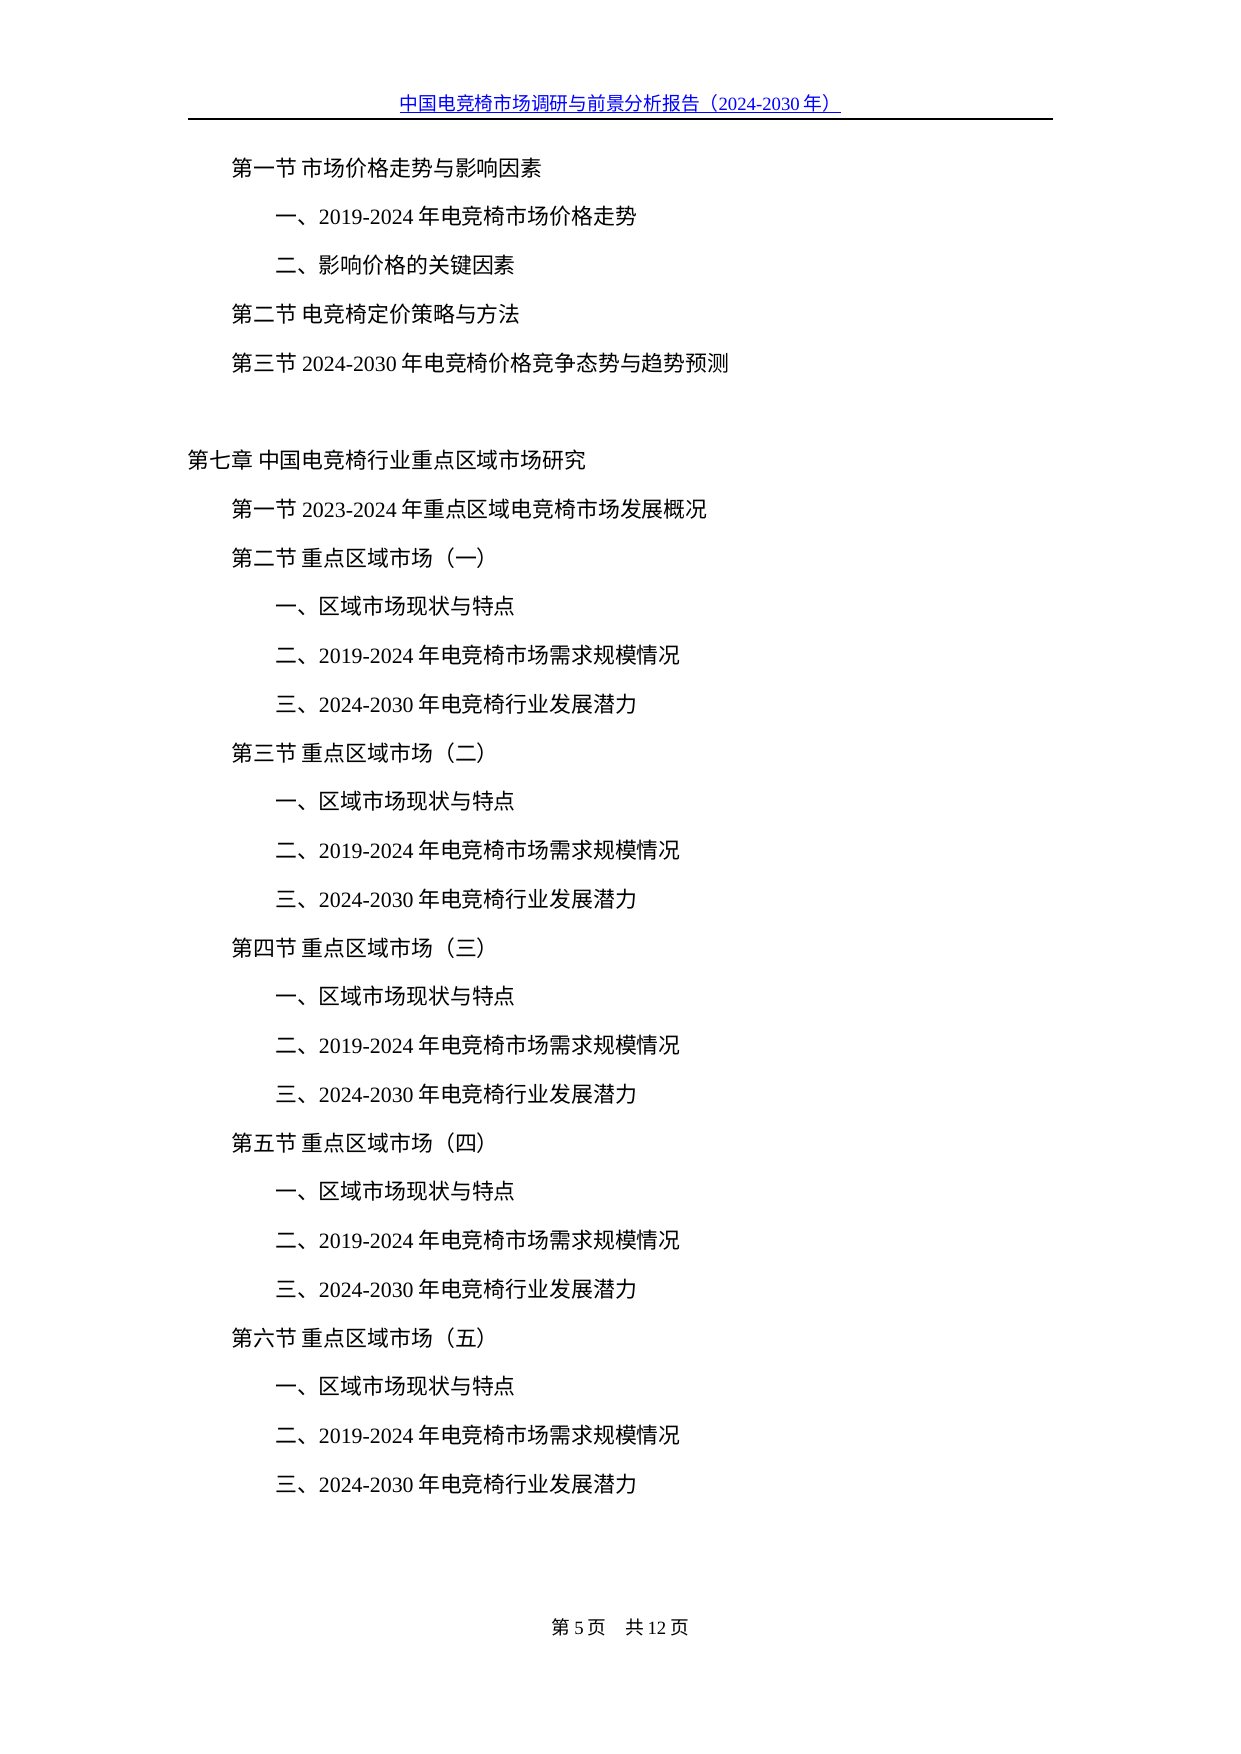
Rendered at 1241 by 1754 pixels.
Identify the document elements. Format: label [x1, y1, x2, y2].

text [187, 150, 1053, 1499]
